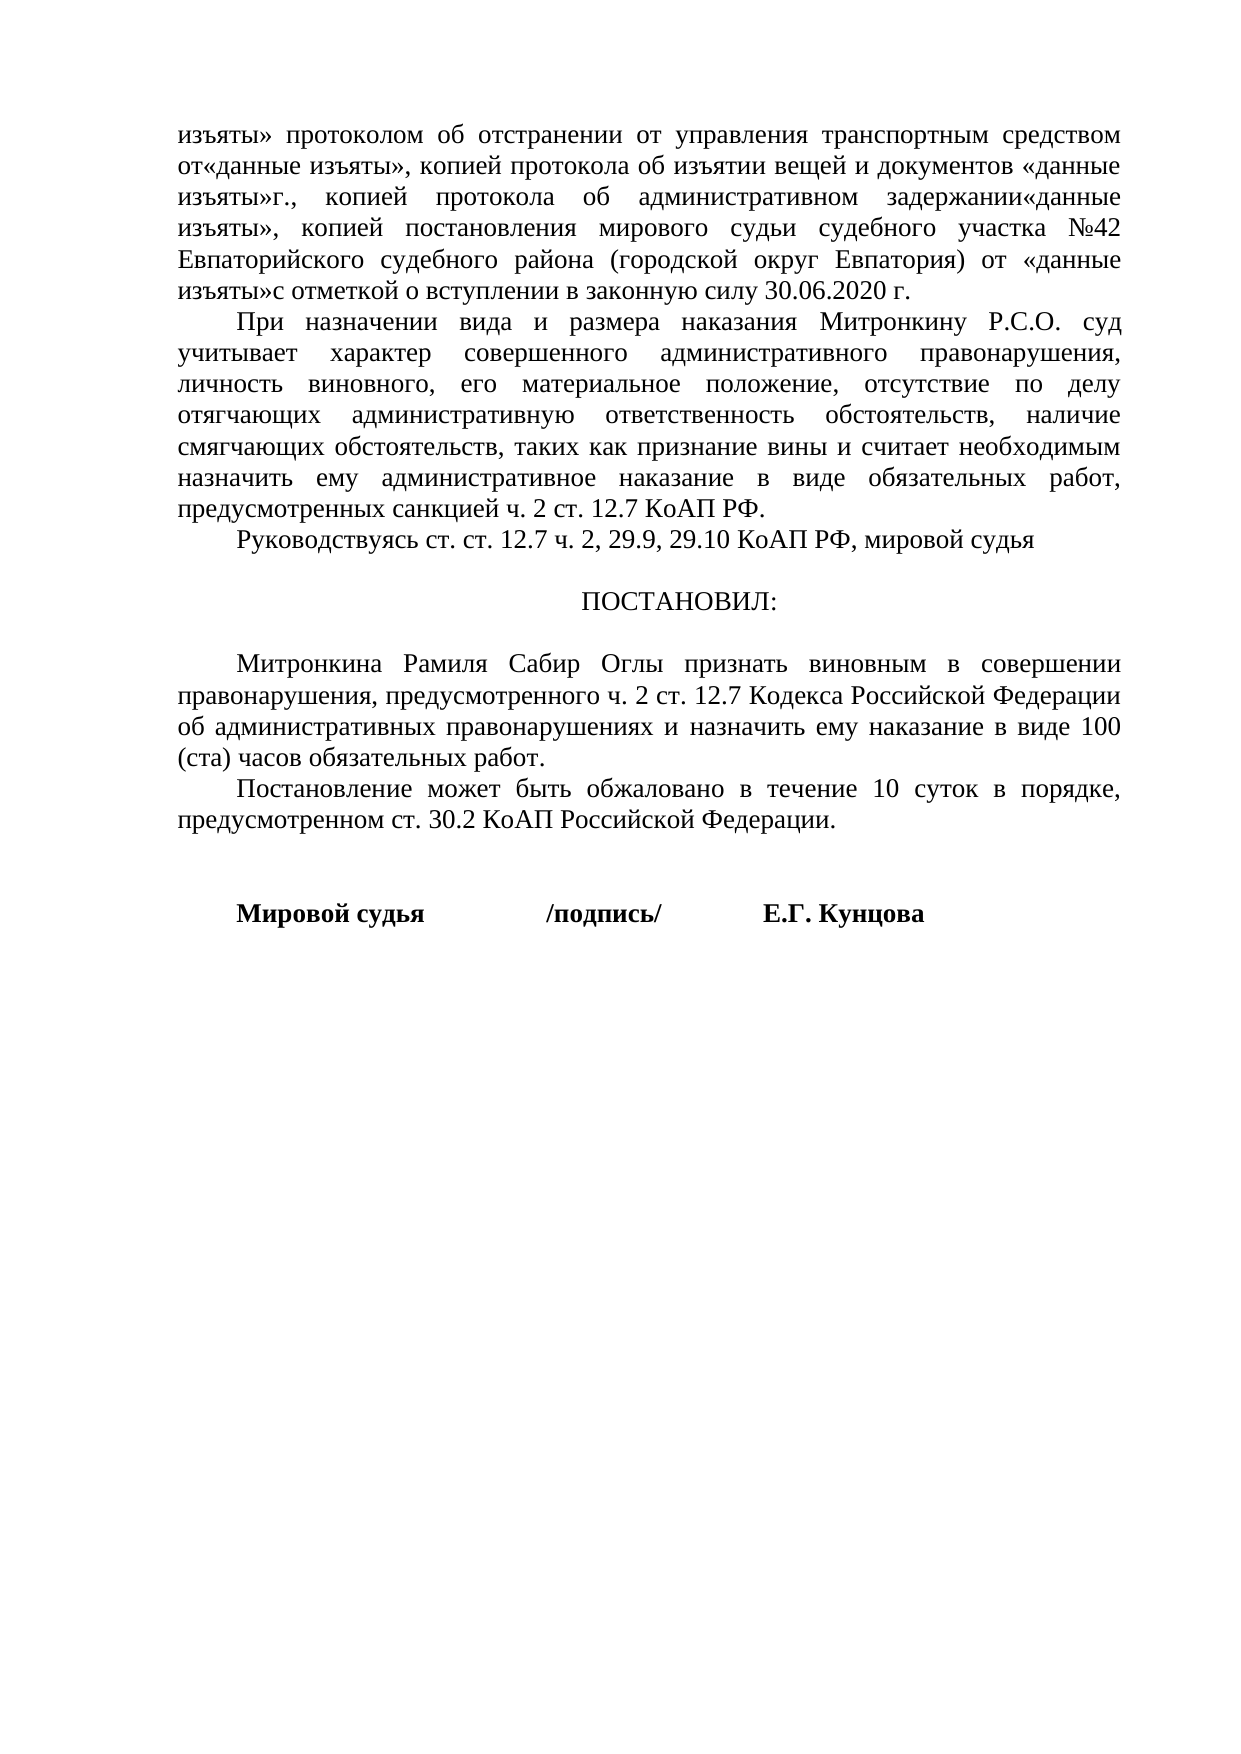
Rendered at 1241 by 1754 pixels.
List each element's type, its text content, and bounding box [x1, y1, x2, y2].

text Мировой судья /подпись/ Е.Г. Кунцова [177, 897, 1122, 928]
text ПОСТАНОВИЛ: [177, 585, 1122, 616]
text Постановление может быть обжаловано в течение 10 суток в порядке, предусмотренном ст. 30.2 КоАП Российской Федерации. [177, 772, 1122, 834]
text Руководствуясь ст. ст. 12.7 ч. 2, 29.9, 29.10 КоАП РФ, мировой судья [177, 523, 1122, 554]
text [177, 118, 1122, 305]
text При назначении вида и размера наказания Митронкину Р.С.О. суд учитывает характер совершенного административного правонарушения, личность виновного, его материальное положение, отсутствие по делу отягчающих административную ответственность обстоятельств, наличие смягчающих обстоятельств, таких как признание вины и считает необходимым назначить ему административное наказание в виде обязательных работ, предусмотренных санкцией ч. 2 ст. 12.7 КоАП РФ. [177, 305, 1122, 523]
text Митронкина Рамиля Сабир Оглы признать виновным в совершении правонарушения, предусмотренного ч. 2 ст. 12.7 Кодекса Российской Федерации об административных правонарушениях и назначить ему наказание в виде 100 (ста) часов обязательных работ. [177, 648, 1122, 772]
